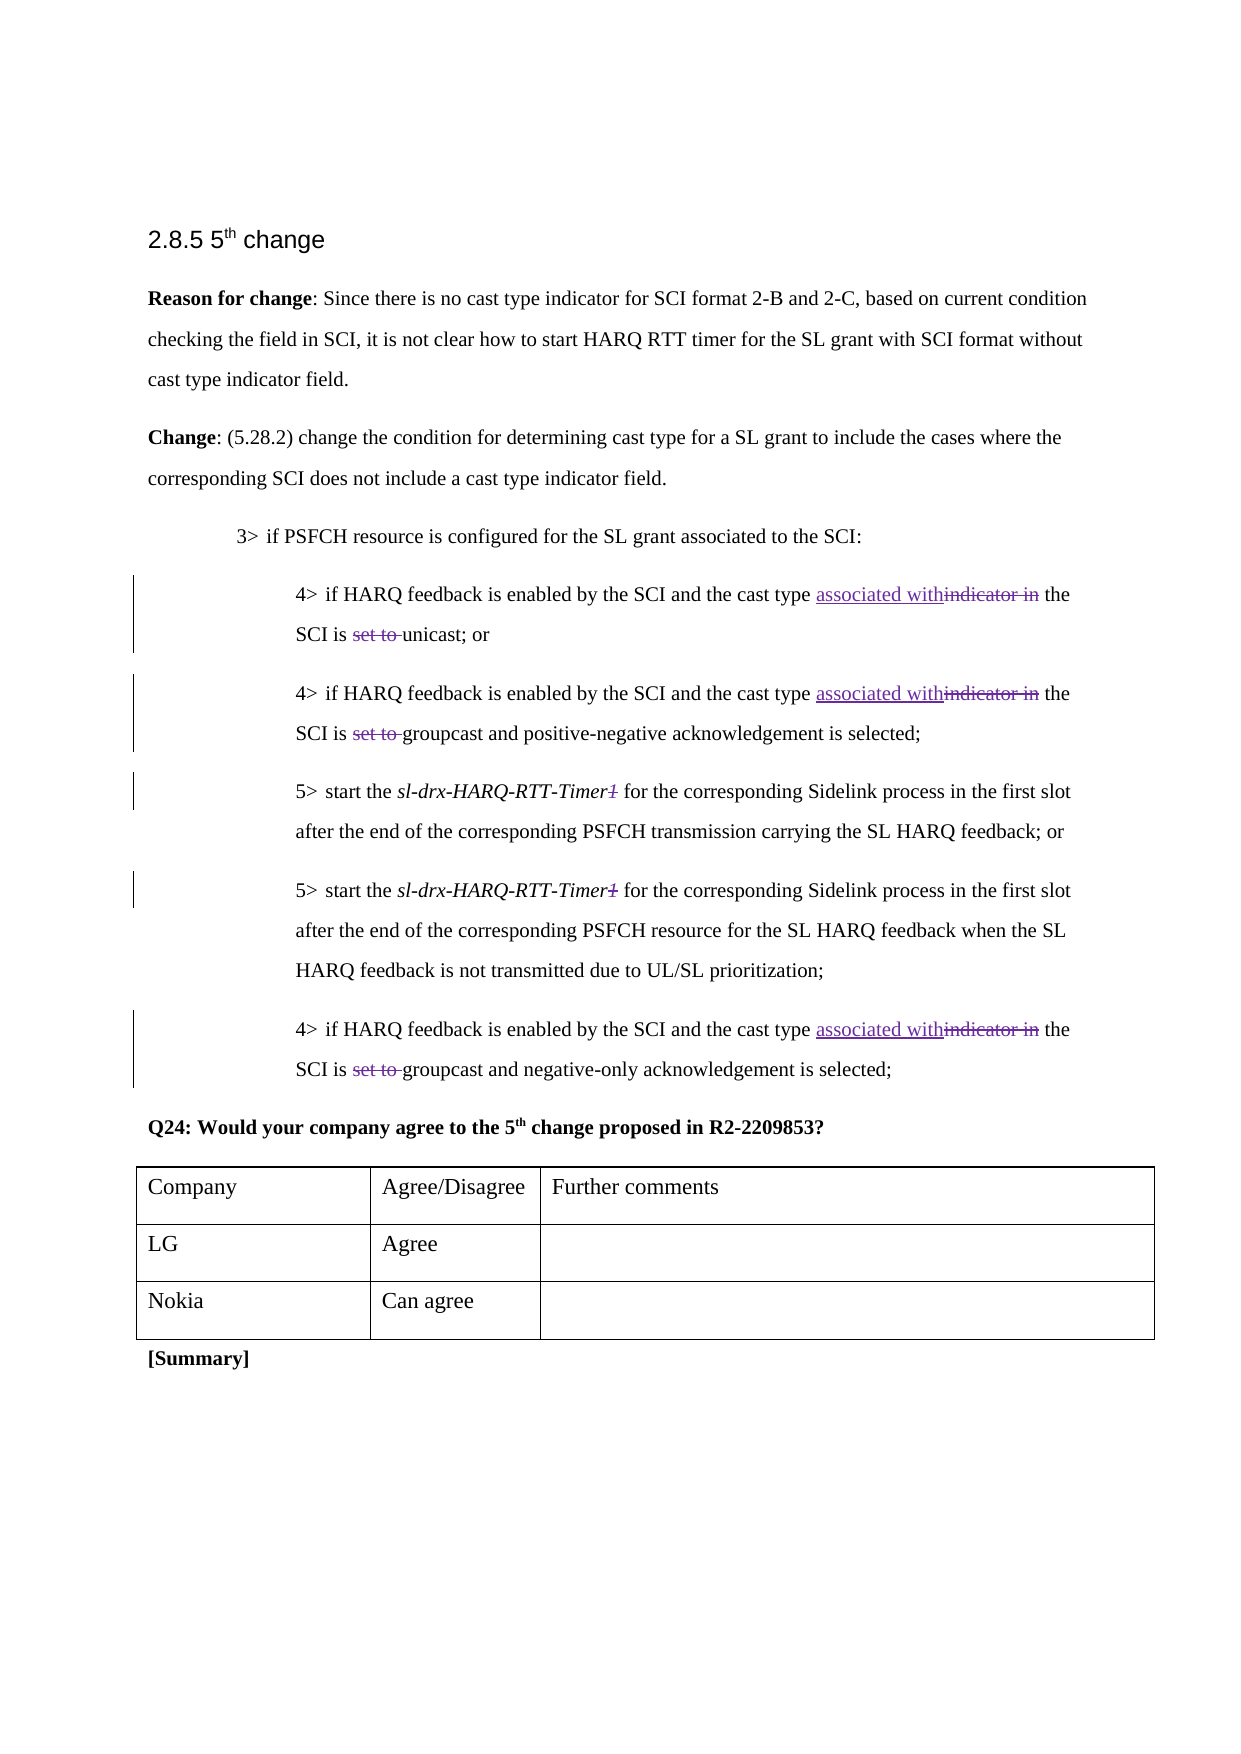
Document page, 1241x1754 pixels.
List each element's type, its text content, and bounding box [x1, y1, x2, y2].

table_cell Nokia [137, 1282, 370, 1339]
text Reason for change: Since there is no cast type indicator for SCI format 2-B and 2-C, based on current condition checking the field in SCI, it is not clear how to start HARQ RTT timer for the SL grant with SCI format without cast type indicator field. [148, 279, 1092, 398]
table_header Further comments [541, 1168, 1154, 1223]
table_cell Can agree [371, 1282, 540, 1339]
table_header Company [137, 1168, 370, 1223]
table_cell Agree [371, 1225, 540, 1281]
text Change: (5.28.2) change the condition for determining cast type for a SL grant to include the cases where the corresponding SCI does not include a cast type indicator field. [148, 418, 1092, 496]
text 4> if HARQ feedback is enabled by the SCI and the cast type the SCI is unicast; or [295, 575, 1092, 653]
table_header Agree/Disagree [371, 1168, 540, 1223]
text 5> start the sl-drx-HARQ-RTT-Timer for the corresponding Sidelink process in the first slot after the end of the corresponding PSFCH resource for the SL HARQ feedback when the SL HARQ feedback is not transmitted due to UL/SL prioritization; [295, 871, 1092, 989]
table_cell [541, 1225, 1154, 1281]
text [Summary] [148, 1340, 1092, 1377]
text 4> if HARQ feedback is enabled by the SCI and the cast type the SCI is groupcast and negative-only acknowledgement is selected; [295, 1010, 1092, 1088]
text 4> if HARQ feedback is enabled by the SCI and the cast type the SCI is groupcast and positive-negative acknowledgement is selected; [295, 674, 1092, 752]
text 5> start the sl-drx-HARQ-RTT-Timer for the corresponding Sidelink process in the first slot after the end of the corresponding PSFCH transmission carrying the SL HARQ feedback; or [295, 772, 1092, 850]
table_cell [541, 1282, 1154, 1339]
text Q24: Would your company agree to the 5th change proposed in R2-2209853? [148, 1108, 1092, 1146]
table_cell LG [137, 1225, 370, 1281]
text 3> if PSFCH resource is configured for the SL grant associated to the SCI: [236, 517, 1092, 554]
subtitle 2.8.5 5th change [148, 221, 1092, 258]
